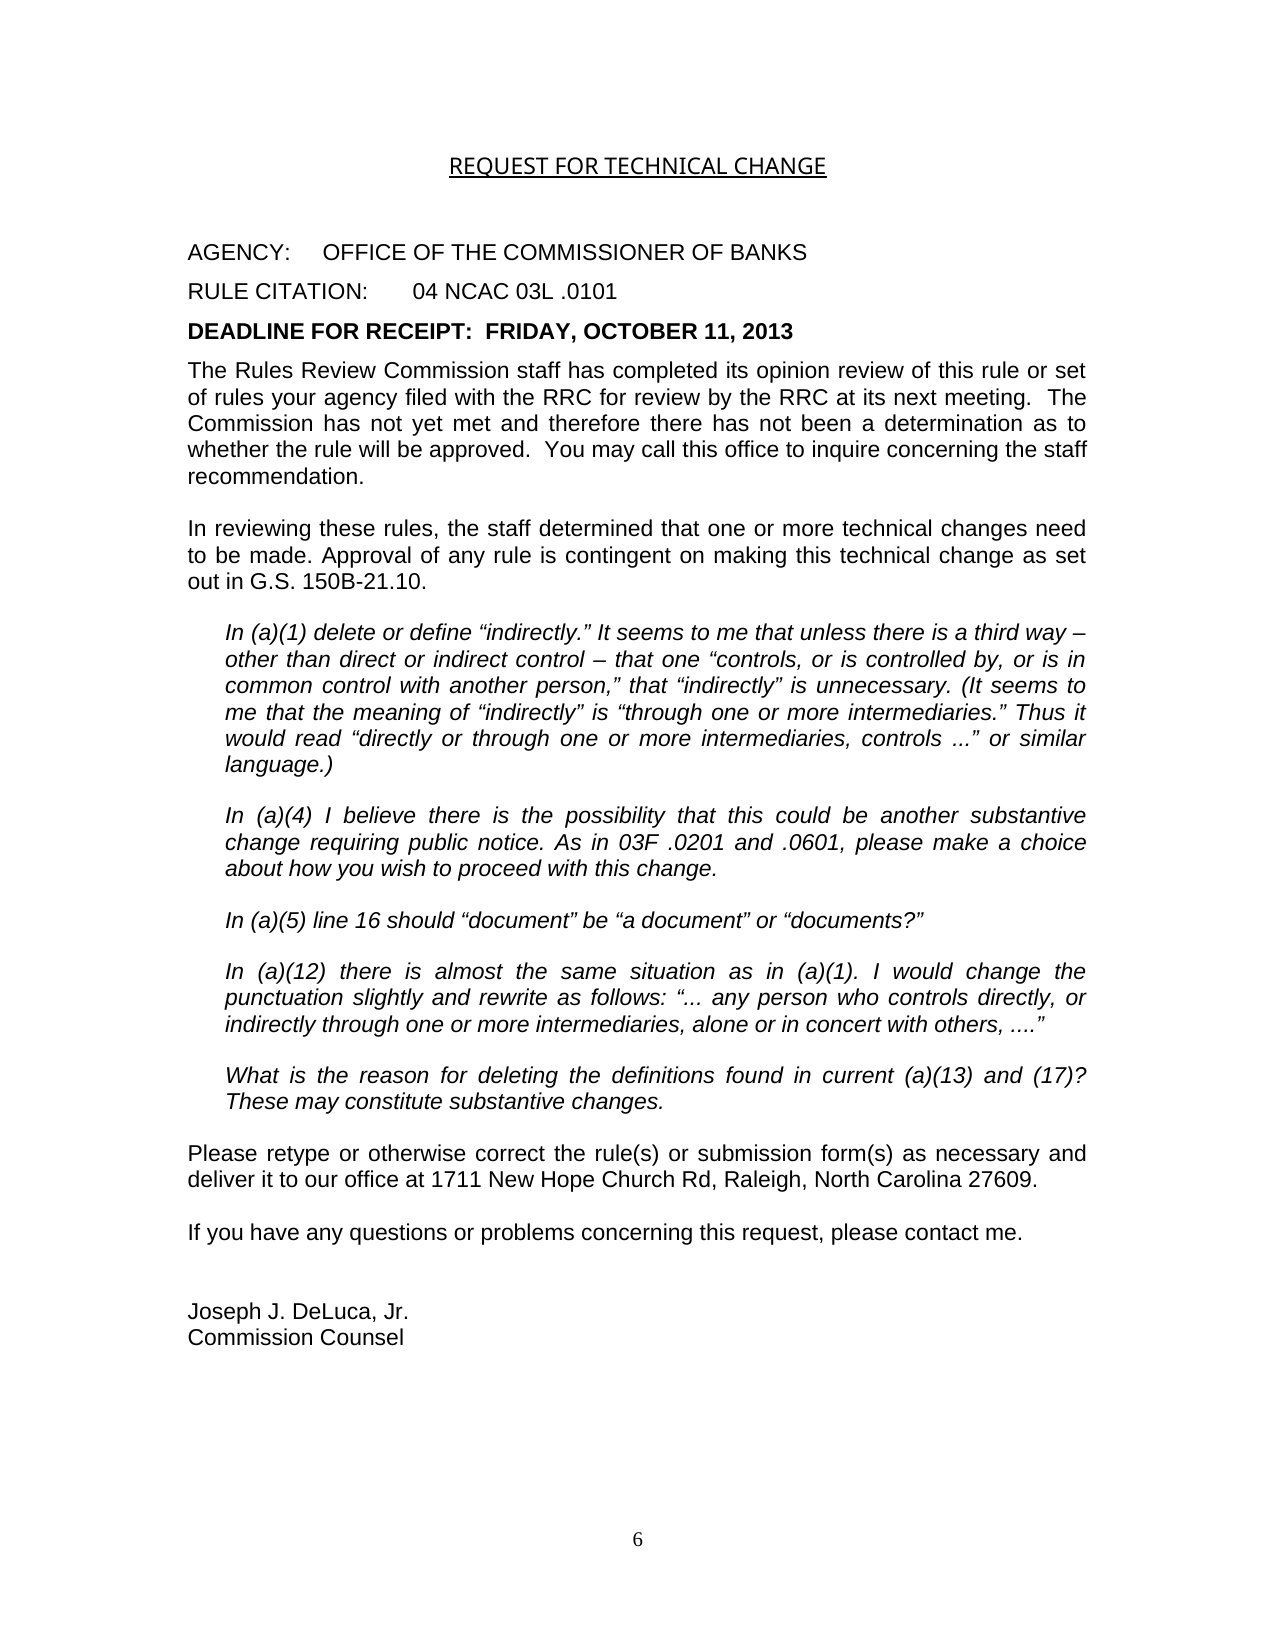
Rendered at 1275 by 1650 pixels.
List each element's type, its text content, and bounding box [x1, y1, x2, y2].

text AGENCY: OFFICE OF THE COMMISSIONER OF BANKS [187, 239, 1087, 265]
title REQUEST FOR TECHNICAL CHANGE [187, 150, 1087, 181]
text If you have any questions or problems concerning this request, please contact me. [187, 1219, 1087, 1245]
text In reviewing these rules, the staff determined that one or more technical changes need to be made. Approval of any rule is contingent on making this technical change as set out in G.S. 150B-21.10. [187, 515, 1087, 594]
text What is the reason for deleting the definitions found in current (a)(13) and (17)? These may constitute substantive changes. [225, 1062, 1087, 1115]
text Please retype or otherwise correct the rule(s) or submission form(s) as necessary and deliver it to our office at 1711 New Hope Church Rd, Raleigh, North Carolina 27609. [187, 1140, 1087, 1192]
text In (a)(1) delete or define “indirectly.” It seems to me that unless there is a third way – other than direct or indirect control – that one “controls, or is controlled by, or is in common control with another person,” that “indirectly” is unnecessary. (It seems to me that the meaning of “indirectly” is “through one or more intermediaries.” Thus it would read “directly or through one or more intermediaries, controls ...” or similar language.) [225, 619, 1087, 777]
text In (a)(5) line 16 should “document” be “a document” or “documents?” [225, 907, 1087, 933]
text Joseph J. DeLuca, Jr. [187, 1298, 1087, 1324]
text RULE CITATION: 04 NCAC 03L .0101 [187, 278, 1087, 304]
text The Rules Review Commission staff has completed its opinion review of this rule or set of rules your agency filed with the RRC for review by the RRC at its next meeting. The Commission has not yet met and therefore there has not been a determination as to whether the rule will be approved. You may call this office to inquire concerning the staff recommendation. [187, 357, 1087, 489]
text In (a)(4) I believe there is the possibility that this could be another substantive change requiring public notice. As in 03F .0201 and .0601, please make a choice about how you wish to proceed with this change. [225, 802, 1087, 882]
text Commission Counsel [187, 1324, 1087, 1351]
text DEADLINE FOR RECEIPT: FRIDAY, OCTOBER 11, 2013 [187, 318, 1087, 344]
text In (a)(12) there is almost the same situation as in (a)(1). I would change the punctuation slightly and rewrite as follows: “... any person who controls directly, or indirectly through one or more intermediaries, alone or in concert with others, ....” [225, 958, 1087, 1037]
